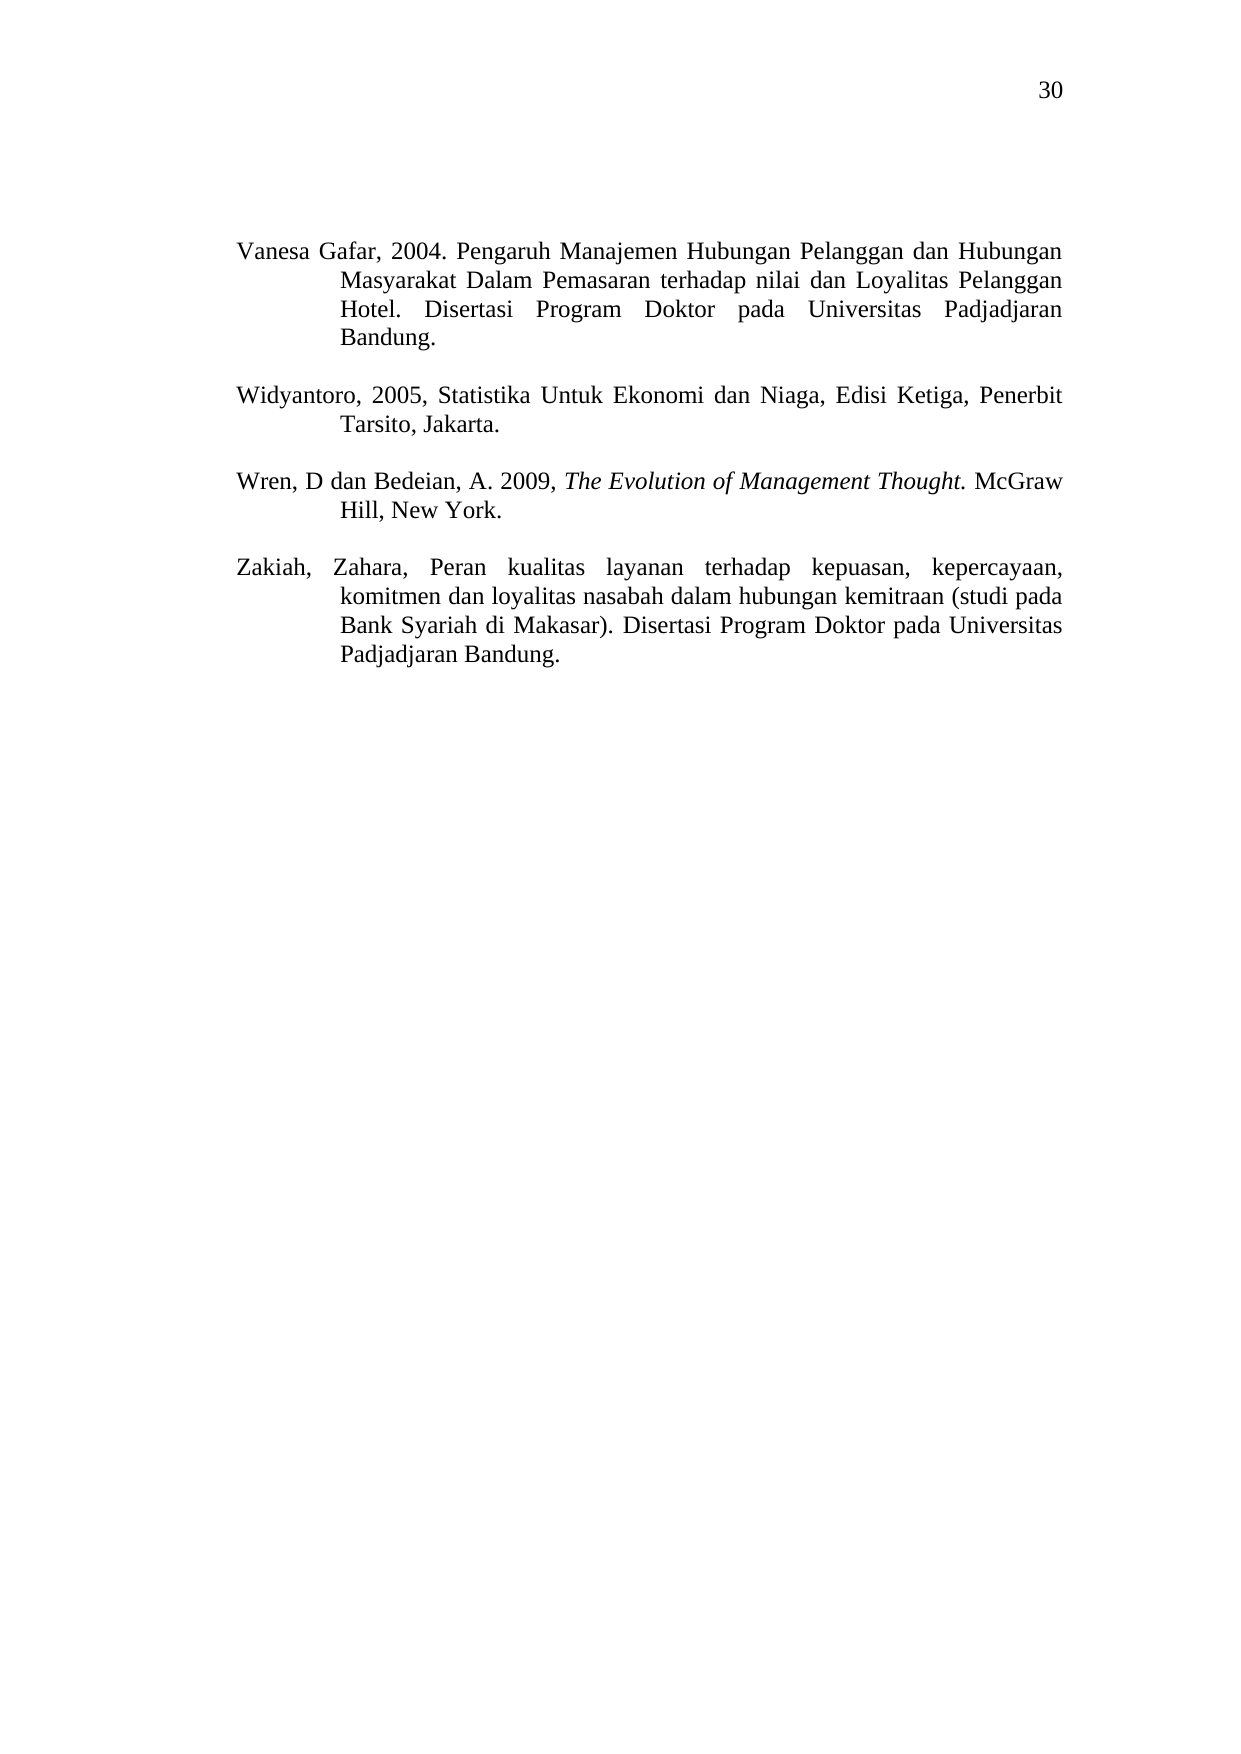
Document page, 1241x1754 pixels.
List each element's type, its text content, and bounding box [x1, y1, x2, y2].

text Vanesa Gafar, 2004. Pengaruh Manajemen Hubungan Pelanggan dan Hubungan Masyarakat Dalam Pemasaran terhadap nilai dan Loyalitas Pelanggan Hotel. Disertasi Program Doktor pada Universitas Padjadjaran Bandung. [236, 236, 1063, 351]
text Widyantoro, 2005, Statistika Untuk Ekonomi dan Niaga, Edisi Ketiga, Penerbit Tarsito, Jakarta. [236, 380, 1063, 437]
text Wren, D dan Bedeian, A. 2009, The Evolution of Management Thought. McGraw Hill, New York. [236, 466, 1063, 524]
text Zakiah, Zahara, Peran kualitas layanan terhadap kepuasan, kepercayaan, komitmen dan loyalitas nasabah dalam hubungan kemitraan (studi pada Bank Syariah di Makasar). Disertasi Program Doktor pada Universitas Padjadjaran Bandung. [236, 552, 1063, 667]
